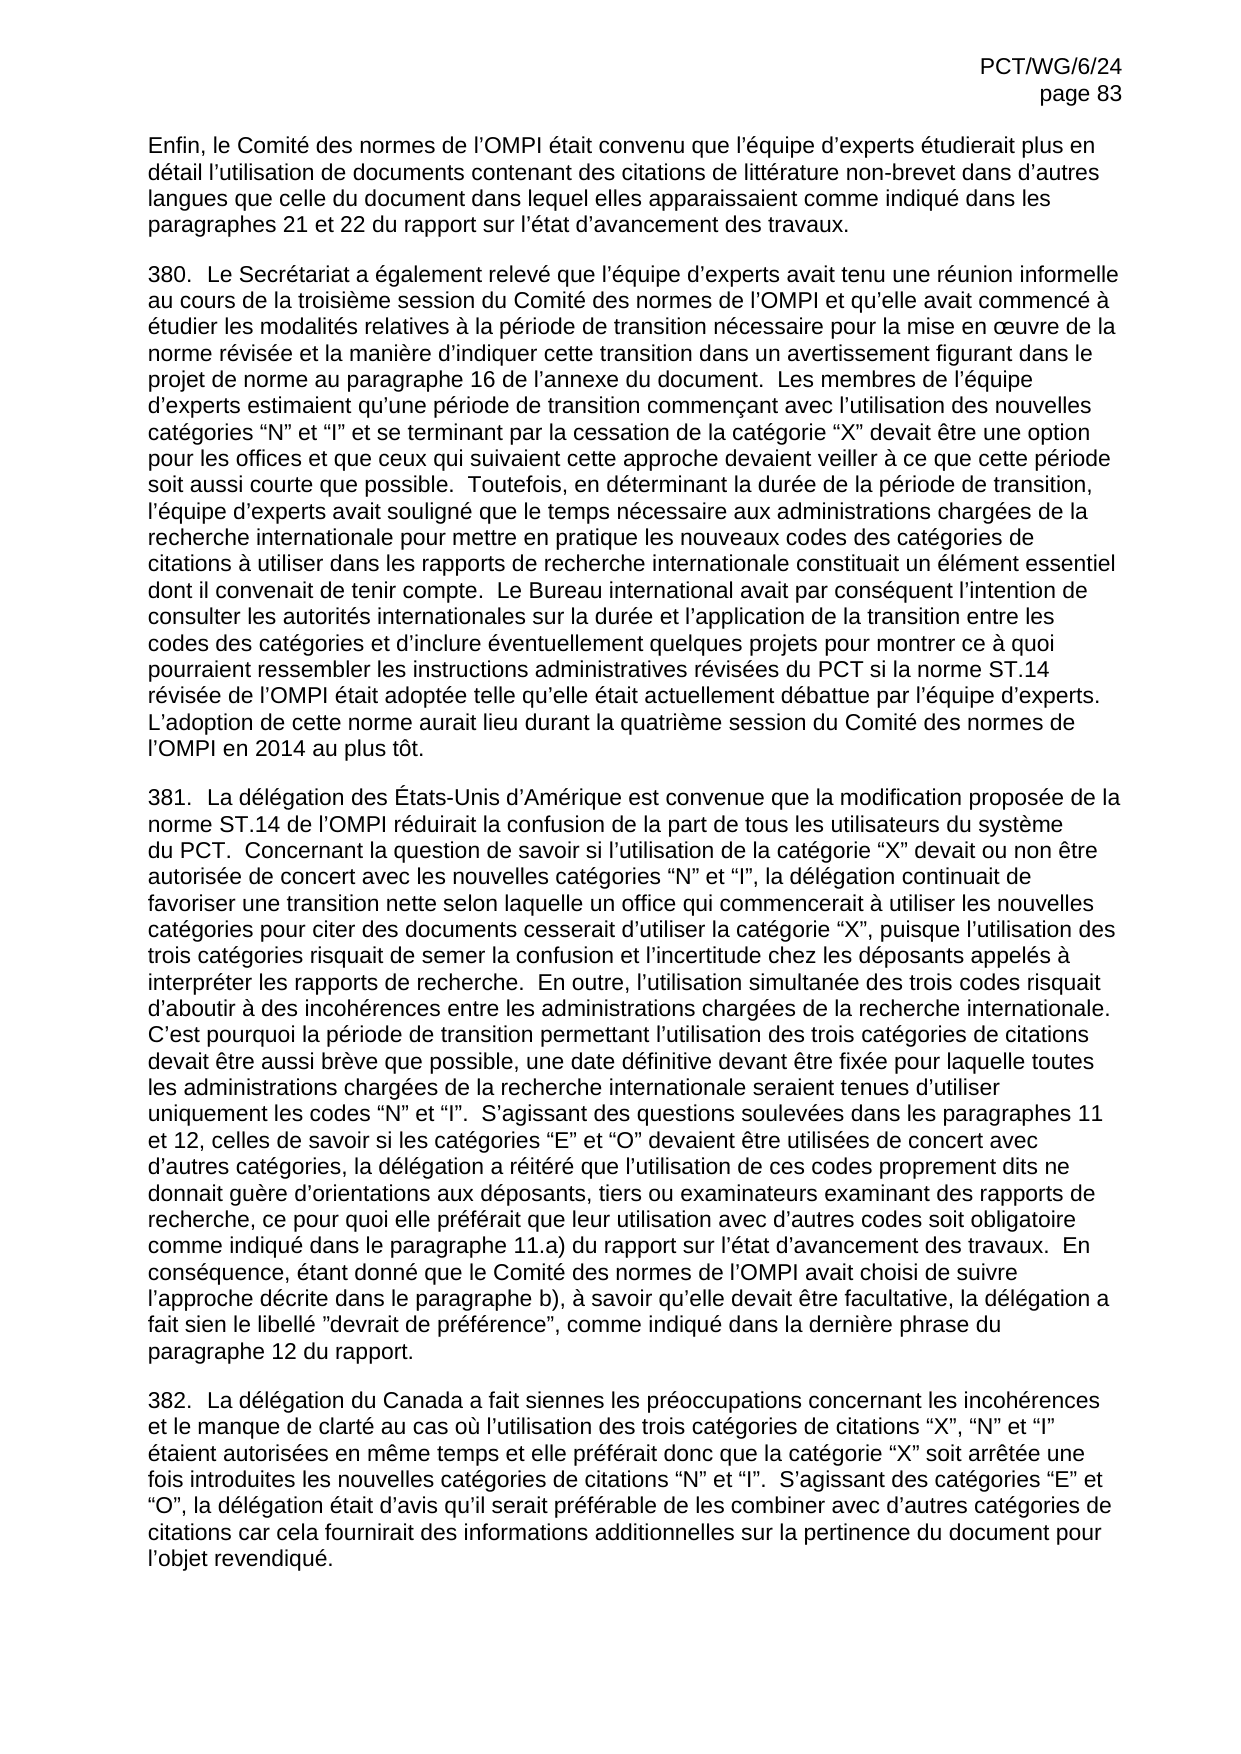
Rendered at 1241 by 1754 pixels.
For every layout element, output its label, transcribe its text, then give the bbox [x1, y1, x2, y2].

text Le Secrétariat a également relevé que l’équipe d’experts avait tenu une réunion informelle au cours de la troisième session du Comité des normes de l’OMPI et qu’elle avait commencé à étudier les modalités relatives à la période de transition nécessaire pour la mise en œuvre de la norme révisée et la manière d’indiquer cette transition dans un avertissement figurant dans le projet de norme au paragraphe 16 de l’annexe du document. Les membres de l’équipe d’experts estimaient qu’une période de transition commençant avec l’utilisation des nouvelles catégories “N” et “I” et se terminant par la cessation de la catégorie “X” devait être une option pour les offices et que ceux qui suivaient cette approche devaient veiller à ce que cette période soit aussi courte que possible. Toutefois, en déterminant la durée de la période de transition, l’équipe d’experts avait souligné que le temps nécessaire aux administrations chargées de la recherche internationale pour mettre en pratique les nouveaux codes des catégories de citations à utiliser dans les rapports de recherche internationale constituait un élément essentiel dont il convenait de tenir compte. Le Bureau international avait par conséquent l’intention de consulter les autorités internationales sur la durée et l’application de la transition entre les codes des catégories et d’inclure éventuellement quelques projets pour montrer ce à quoi pourraient ressembler les instructions administratives révisées du PCT si la norme ST.14 révisée de l’OMPI était adoptée telle qu’elle était actuellement débattue par l’équipe d’experts. L’adoption de cette norme aurait lieu durant la quatrième session du Comité des normes de l’OMPI en 2014 au plus tôt. [148, 261, 1122, 761]
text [148, 132, 1122, 238]
text La délégation des États-Unis d’Amérique est convenue que la modification proposée de la norme ST.14 de l’OMPI réduirait la confusion de la part de tous les utilisateurs du système du PCT. Concernant la question de savoir si l’utilisation de la catégorie “X” devait ou non être autorisée de concert avec les nouvelles catégories “N” et “I”, la délégation continuait de favoriser une transition nette selon laquelle un office qui commencerait à utiliser les nouvelles catégories pour citer des documents cesserait d’utiliser la catégorie “X”, puisque l’utilisation des trois catégories risquait de semer la confusion et l’incertitude chez les déposants appelés à interpréter les rapports de recherche. En outre, l’utilisation simultanée des trois codes risquait d’aboutir à des incohérences entre les administrations chargées de la recherche internationale. C’est pourquoi la période de transition permettant l’utilisation des trois catégories de citations devait être aussi brève que possible, une date définitive devant être fixée pour laquelle toutes les administrations chargées de la recherche internationale seraient tenues d’utiliser uniquement les codes “N” et “I”. S’agissant des questions soulevées dans les paragraphes 11 et 12, celles de savoir si les catégories “E” et “O” devaient être utilisées de concert avec d’autres catégories, la délégation a réitéré que l’utilisation de ces codes proprement dits ne donnait guère d’orientations aux déposants, tiers ou examinateurs examinant des rapports de recherche, ce pour quoi elle préférait que leur utilisation avec d’autres codes soit obligatoire comme indiqué dans le paragraphe 11.a) du rapport sur l’état d’avancement des travaux. En conséquence, étant donné que le Comité des normes de l’OMPI avait choisi de suivre l’approche décrite dans le paragraphe b), à savoir qu’elle devait être facultative, la délégation a fait sien le libellé ”devrait de préférence”, comme indiqué dans la dernière phrase du paragraphe 12 du rapport. [148, 784, 1122, 1364]
text La délégation du Canada a fait siennes les préoccupations concernant les incohérences et le manque de clarté au cas où l’utilisation des trois catégories de citations “X”, “N” et “I” étaient autorisées en même temps et elle préférait donc que la catégorie “X” soit arrêtée une fois introduites les nouvelles catégories de citations “N” et “I”. S’agissant des catégories “E” et “O”, la délégation était d’avis qu’il serait préférable de les combiner avec d’autres catégories de citations car cela fournirait des informations additionnelles sur la pertinence du document pour l’objet revendiqué. [148, 1387, 1122, 1571]
